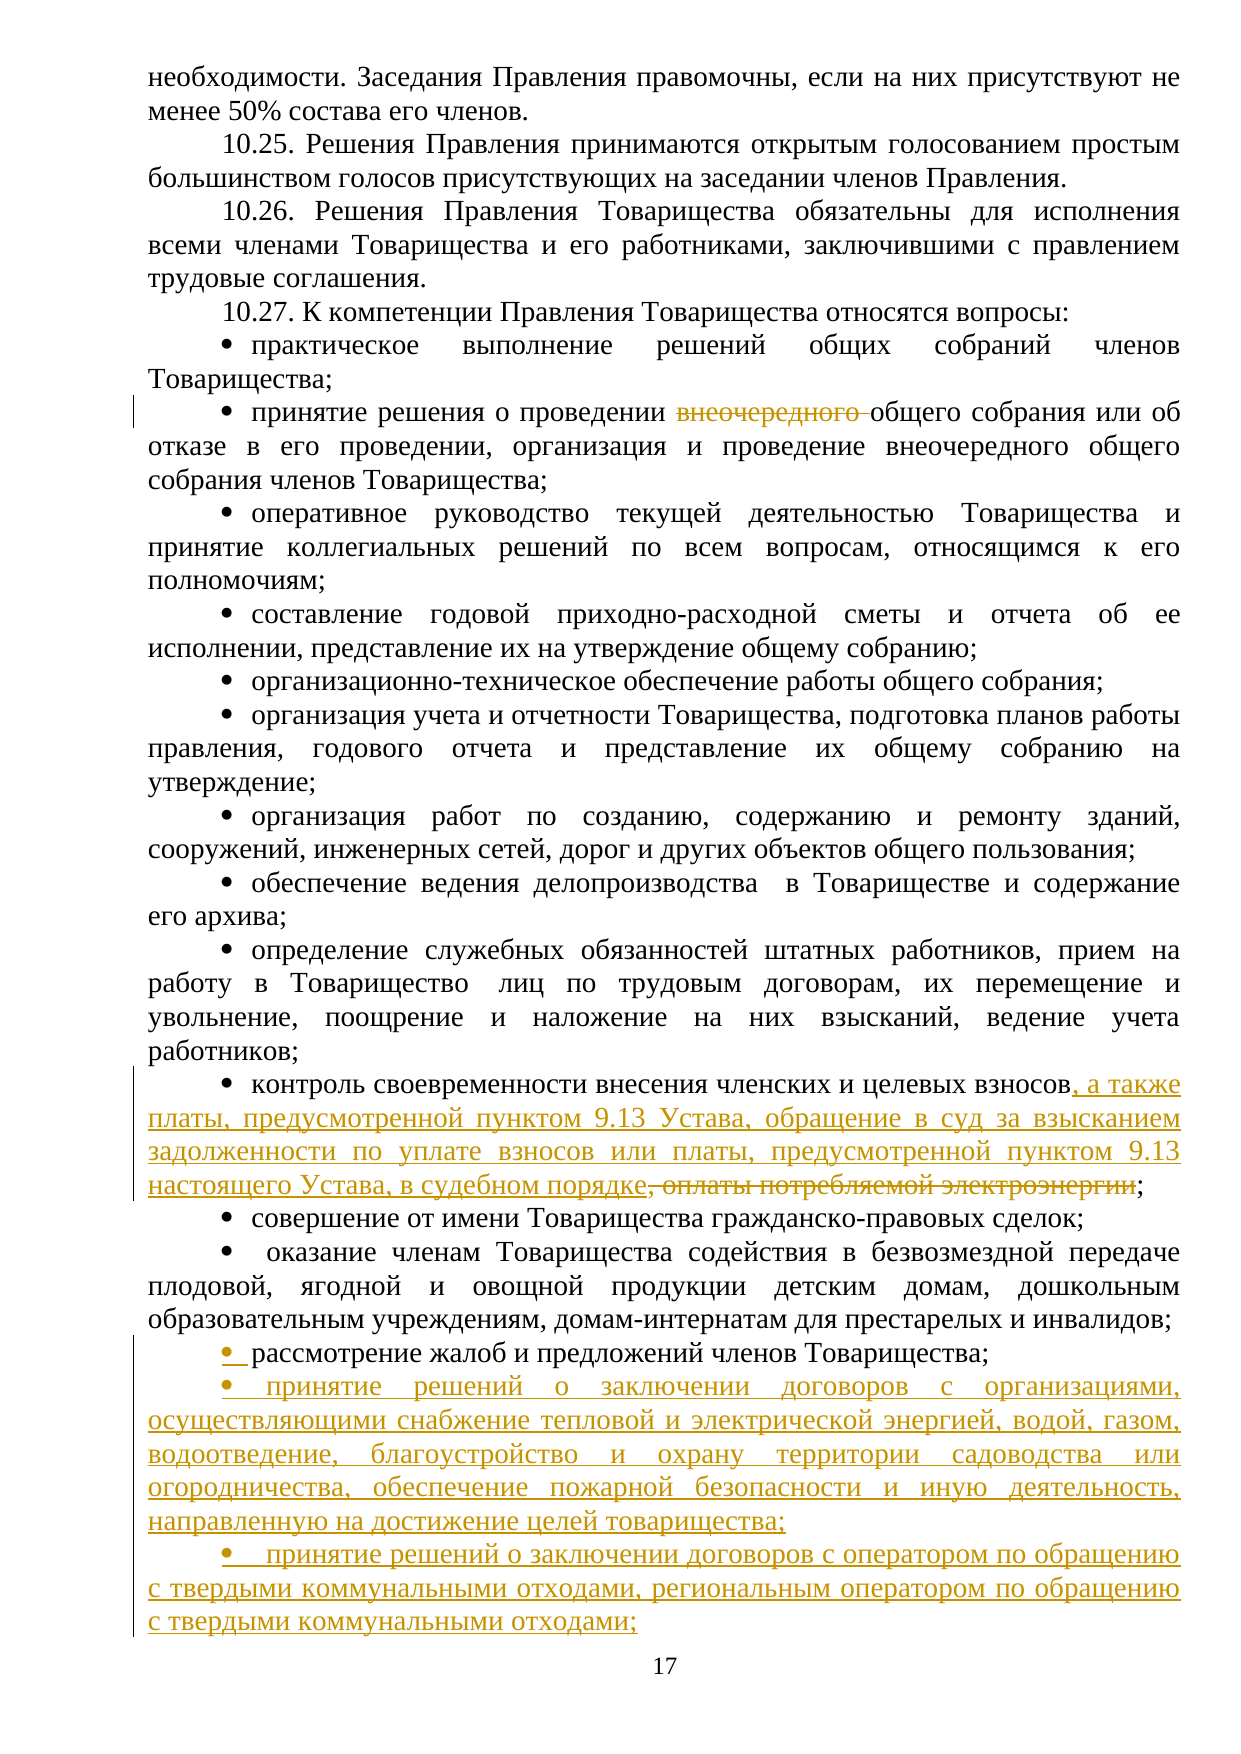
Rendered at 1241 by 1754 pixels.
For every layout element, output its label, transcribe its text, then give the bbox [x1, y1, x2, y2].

list принятие решения о проведении общего собрания или об отказе в его проведении, организация и проведение внеочередного общего собрания членов Товарищества; [148, 394, 1181, 495]
list контроль своевременности внесения членских и целевых взносов; [148, 1066, 1181, 1129]
text 10.25. Решения Правления принимаются открытым голосованием простым большинством голосов присутствующих на заседании членов Правления. [148, 126, 1181, 193]
list практическое выполнение решений общих собраний членов Товарищества; [148, 327, 1181, 394]
list организация учета и отчетности Товарищества, подготовка планов работы правления, годового отчета и представление их общему собранию на утверждение; [148, 697, 1181, 798]
list организация работ по созданию, содержанию и ремонту зданий, сооружений, инженерных сетей, дорог и других объектов общего пользования; [148, 798, 1181, 865]
text 10.26. Решения Правления Товарищества обязательны для исполнения всеми членами Товарищества и его работниками, заключившими с правлением трудовые соглашения. [148, 193, 1181, 294]
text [148, 59, 1181, 126]
list контроль своевременности внесения членских и целевых взносов; [148, 1131, 1181, 1163]
list оказание членам Товарищества содействия в безвозмездной передаче плодовой, ягодной и овощной продукции детским домам, дошкольным образовательным учреждениям, домам-интернатам для престарелых и инвалидов; [148, 1234, 1181, 1335]
list совершение от имени Товарищества гражданско-правовых сделок; [148, 1201, 1181, 1234]
list определение служебных обязанностей штатных работников, прием на работу в Товарищество лиц по трудовым договорам, их перемещение и увольнение, поощрение и наложение на них взысканий, ведение учета работников; [148, 932, 1181, 1066]
list оперативное руководство текущей деятельностью Товарищества и принятие коллегиальных решений по всем вопросам, относящимся к его полномочиям; [148, 495, 1181, 596]
list контроль своевременности внесения членских и целевых взносов; [148, 1164, 1181, 1201]
list рассмотрение жалоб и предложений членов Товарищества; [148, 1335, 1181, 1368]
list организационно-техническое обеспечение работы общего собрания; [148, 663, 1181, 697]
list составление годовой приходно-расходной сметы и отчета об ее исполнении, представление их на утверждение общему собранию; [148, 596, 1181, 663]
list обеспечение ведения делопроизводства в Товариществе и содержание его архива; [148, 865, 1181, 932]
text 10.27. К компетенции Правления Товарищества относятся вопросы: [148, 294, 1181, 327]
